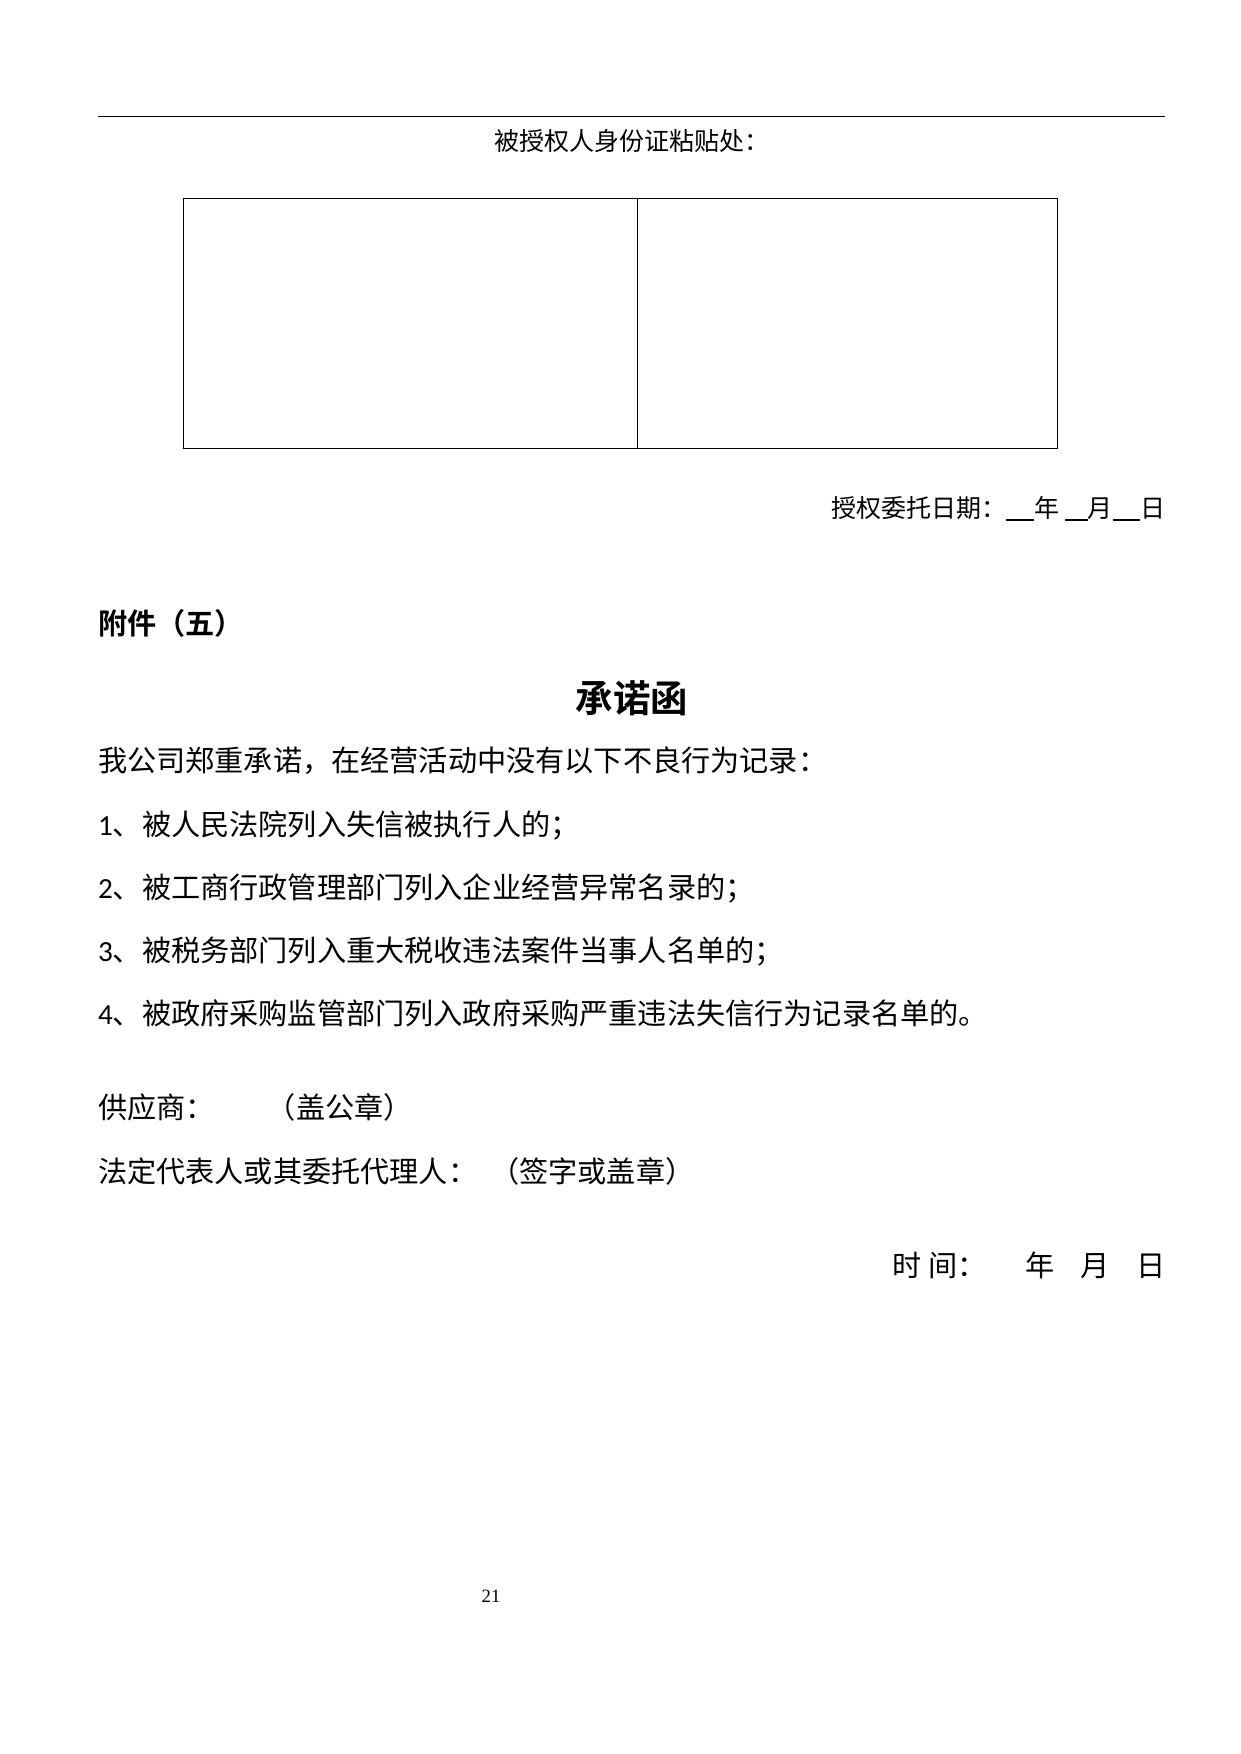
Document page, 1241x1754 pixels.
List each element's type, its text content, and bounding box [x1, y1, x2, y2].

text 法定代表人或其委托代理人： （签字或盖章） [98, 1138, 1165, 1201]
text 授权委托日期： 年 月 日 [98, 475, 1165, 538]
text 4、被政府采购监管部门列入政府采购严重违法失信行为记录名单的。 [98, 980, 1165, 1043]
text 1、被人民法院列入失信被执行人的； [98, 791, 1165, 854]
text 附件（五） [98, 601, 1165, 643]
text 供应商： （盖公章） [98, 1075, 1165, 1138]
table_header [184, 199, 637, 448]
text 时 间： 年 月 日 [98, 1232, 1165, 1296]
text 被授权人身份证粘贴处： [98, 117, 1165, 159]
text 2、被工商行政管理部门列入企业经营异常名录的； [98, 854, 1165, 917]
text 3、被税务部门列入重大税收违法案件当事人名单的； [98, 917, 1165, 980]
table_header [638, 199, 1057, 448]
text 承诺函 [98, 664, 1165, 727]
text 我公司郑重承诺，在经营活动中没有以下不良行为记录： [98, 727, 1165, 791]
